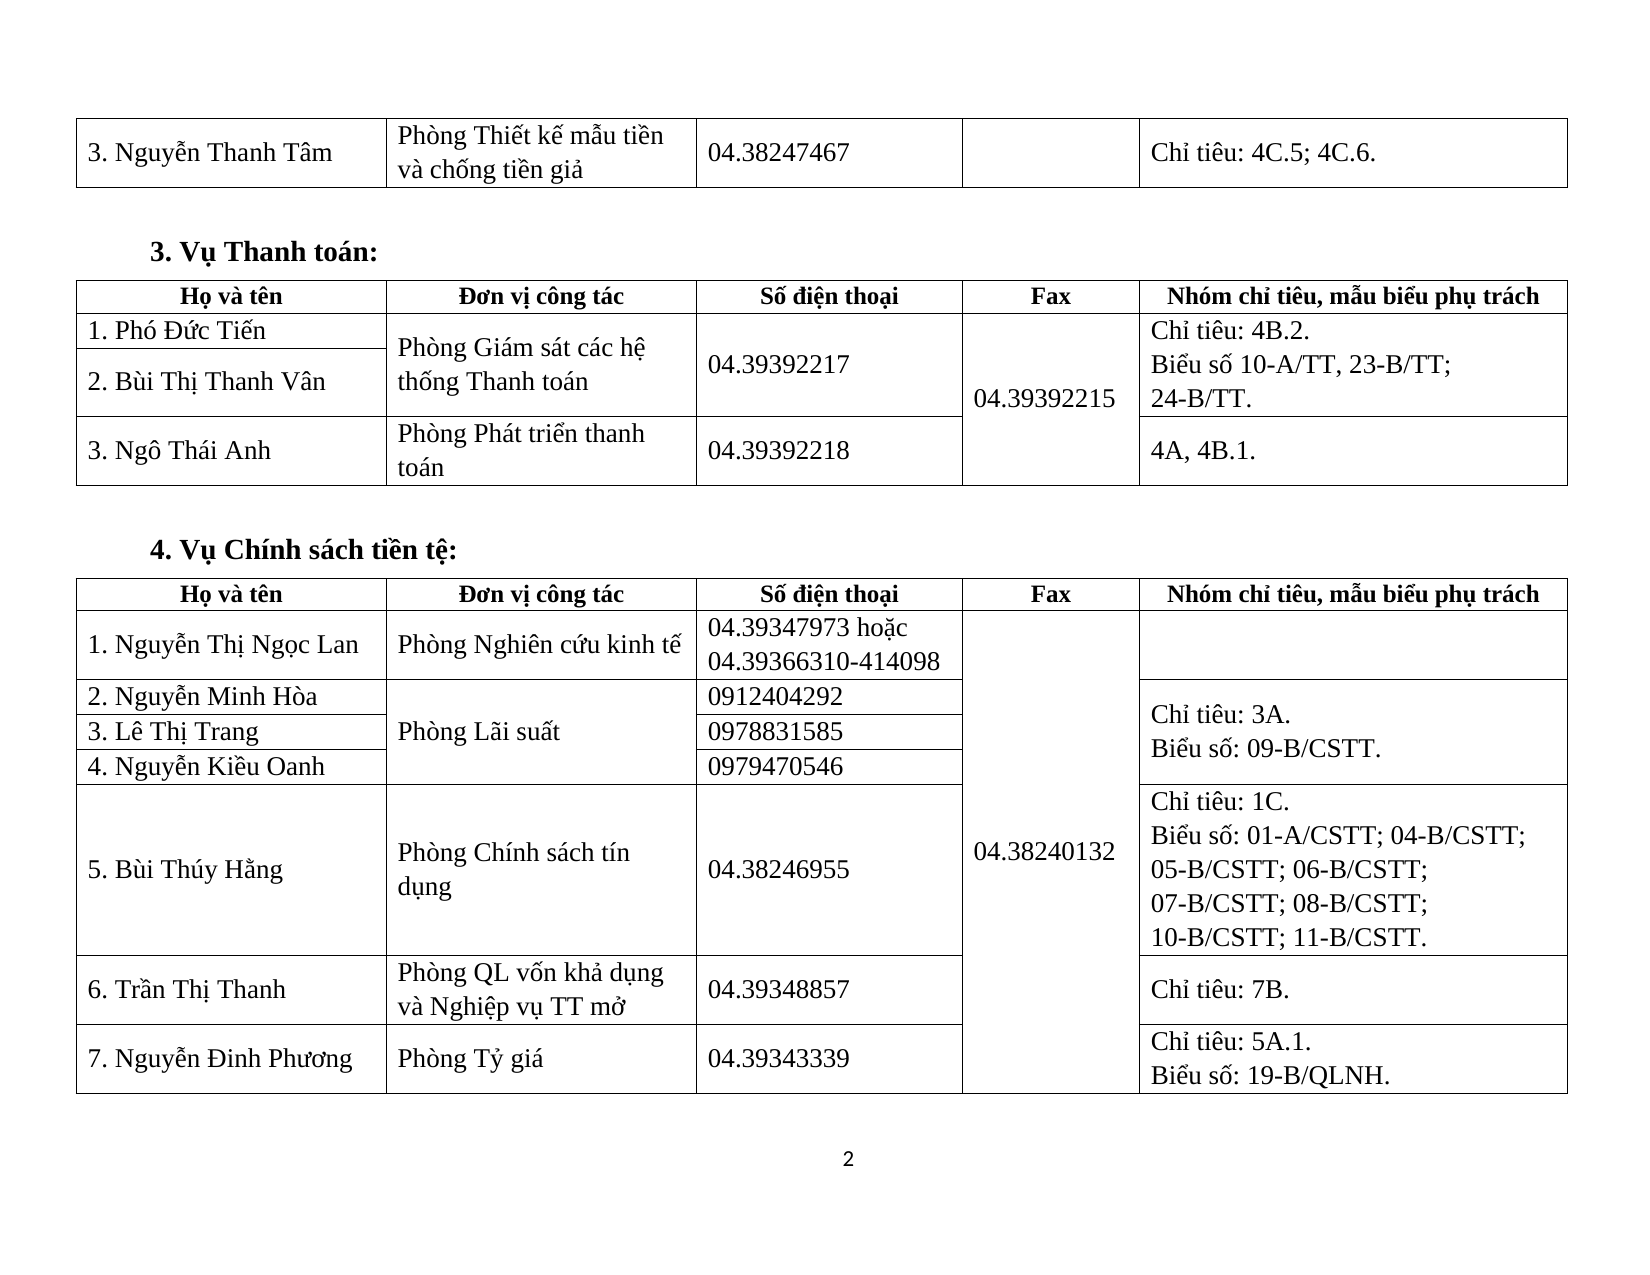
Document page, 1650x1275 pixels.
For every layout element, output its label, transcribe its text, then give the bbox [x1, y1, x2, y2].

table_cell 0978831585 [697, 715, 962, 749]
table_cell 04.39343339 [697, 1025, 962, 1093]
table_header Nhóm chỉ tiêu, mẫu biểu phụ trách [1140, 281, 1567, 313]
table_cell Phòng Chính sách tín dụng [387, 785, 696, 955]
table_cell 04.39392215 [963, 314, 1139, 485]
table_cell 4. Nguyễn Kiều Oanh [77, 750, 386, 784]
table_header Họ và tên [77, 281, 386, 313]
table_header Số điện thoại [697, 281, 962, 313]
table_cell Phòng Phát triển thanh toán [387, 417, 696, 485]
text 4. Vụ Chính sách tiền tệ: [150, 532, 1547, 565]
table_cell Phòng Tỷ giá [387, 1025, 696, 1093]
table_cell Chỉ tiêu: 4B.2. Biểu số 10-A/TT, 23-B/TT; 24-B/TT. [1140, 314, 1567, 416]
table_cell 3. Ngô Thái Anh [77, 417, 386, 485]
table_cell Phòng Lãi suất [387, 680, 696, 784]
table_cell Phòng QL vốn khả dụng và Nghiệp vụ TT mở [387, 956, 696, 1024]
table_cell 4A, 4B.1. [1140, 417, 1567, 485]
table_cell 04.38247467 [697, 119, 962, 187]
table_header Nhóm chỉ tiêu, mẫu biểu phụ trách [1140, 579, 1567, 610]
table_cell Chỉ tiêu: 7B. [1140, 956, 1567, 1024]
table_cell 1. Phó Đức Tiến [77, 314, 386, 347]
text 3. Vụ Thanh toán: [150, 234, 1547, 268]
table_header Đơn vị công tác [387, 281, 696, 313]
table_cell Chỉ tiêu: 1C. Biểu số: 01-A/CSTT; 04-B/CSTT; 05-B/CSTT; 06-B/CSTT; 07-B/CSTT; 08-B/CSTT; 10-B/CSTT; 11-B/CSTT. [1140, 785, 1567, 955]
table_cell 04.39392218 [697, 417, 962, 485]
table_header Fax [963, 579, 1139, 610]
table_header Số điện thoại [697, 579, 962, 610]
table_header Fax [963, 281, 1139, 313]
table_cell 3. Nguyễn Thanh Tâm [77, 119, 386, 187]
table_cell Chỉ tiêu: 5A.1. Biểu số: 19-B/QLNH. [1140, 1025, 1567, 1093]
table_cell 5. Bùi Thúy Hằng [77, 785, 386, 955]
table_header Họ và tên [77, 579, 386, 610]
table_cell Phòng Giám sát các hệ thống Thanh toán [387, 314, 696, 416]
table_cell 0979470546 [697, 750, 962, 784]
table_cell 7. Nguyễn Đinh Phương [77, 1025, 386, 1093]
table_cell [1140, 611, 1567, 679]
table_cell Phòng Nghiên cứu kinh tế [387, 611, 696, 679]
table_header Đơn vị công tác [387, 579, 696, 610]
table_cell 04.38246955 [697, 785, 962, 955]
table_cell 04.39348857 [697, 956, 962, 1024]
table_cell 04.38240132 [963, 611, 1139, 1093]
table_cell Chỉ tiêu: 4C.5; 4C.6. [1140, 119, 1567, 187]
table_cell 04.39392217 [697, 314, 962, 416]
table_cell 3. Lê Thị Trang [77, 715, 386, 749]
table_cell 2. Bùi Thị Thanh Vân [77, 349, 386, 416]
table_cell Phòng Thiết kế mẫu tiền và chống tiền giả [387, 119, 696, 187]
table_cell 0912404292 [697, 680, 962, 714]
table_cell 2. Nguyễn Minh Hòa [77, 680, 386, 714]
table_cell Chỉ tiêu: 3A. Biểu số: 09-B/CSTT. [1140, 680, 1567, 784]
table_cell 6. Trần Thị Thanh [77, 956, 386, 1024]
table_cell 04.39347973 hoặc 04.39366310-414098 [697, 611, 962, 679]
table_cell 1. Nguyễn Thị Ngọc Lan [77, 611, 386, 679]
